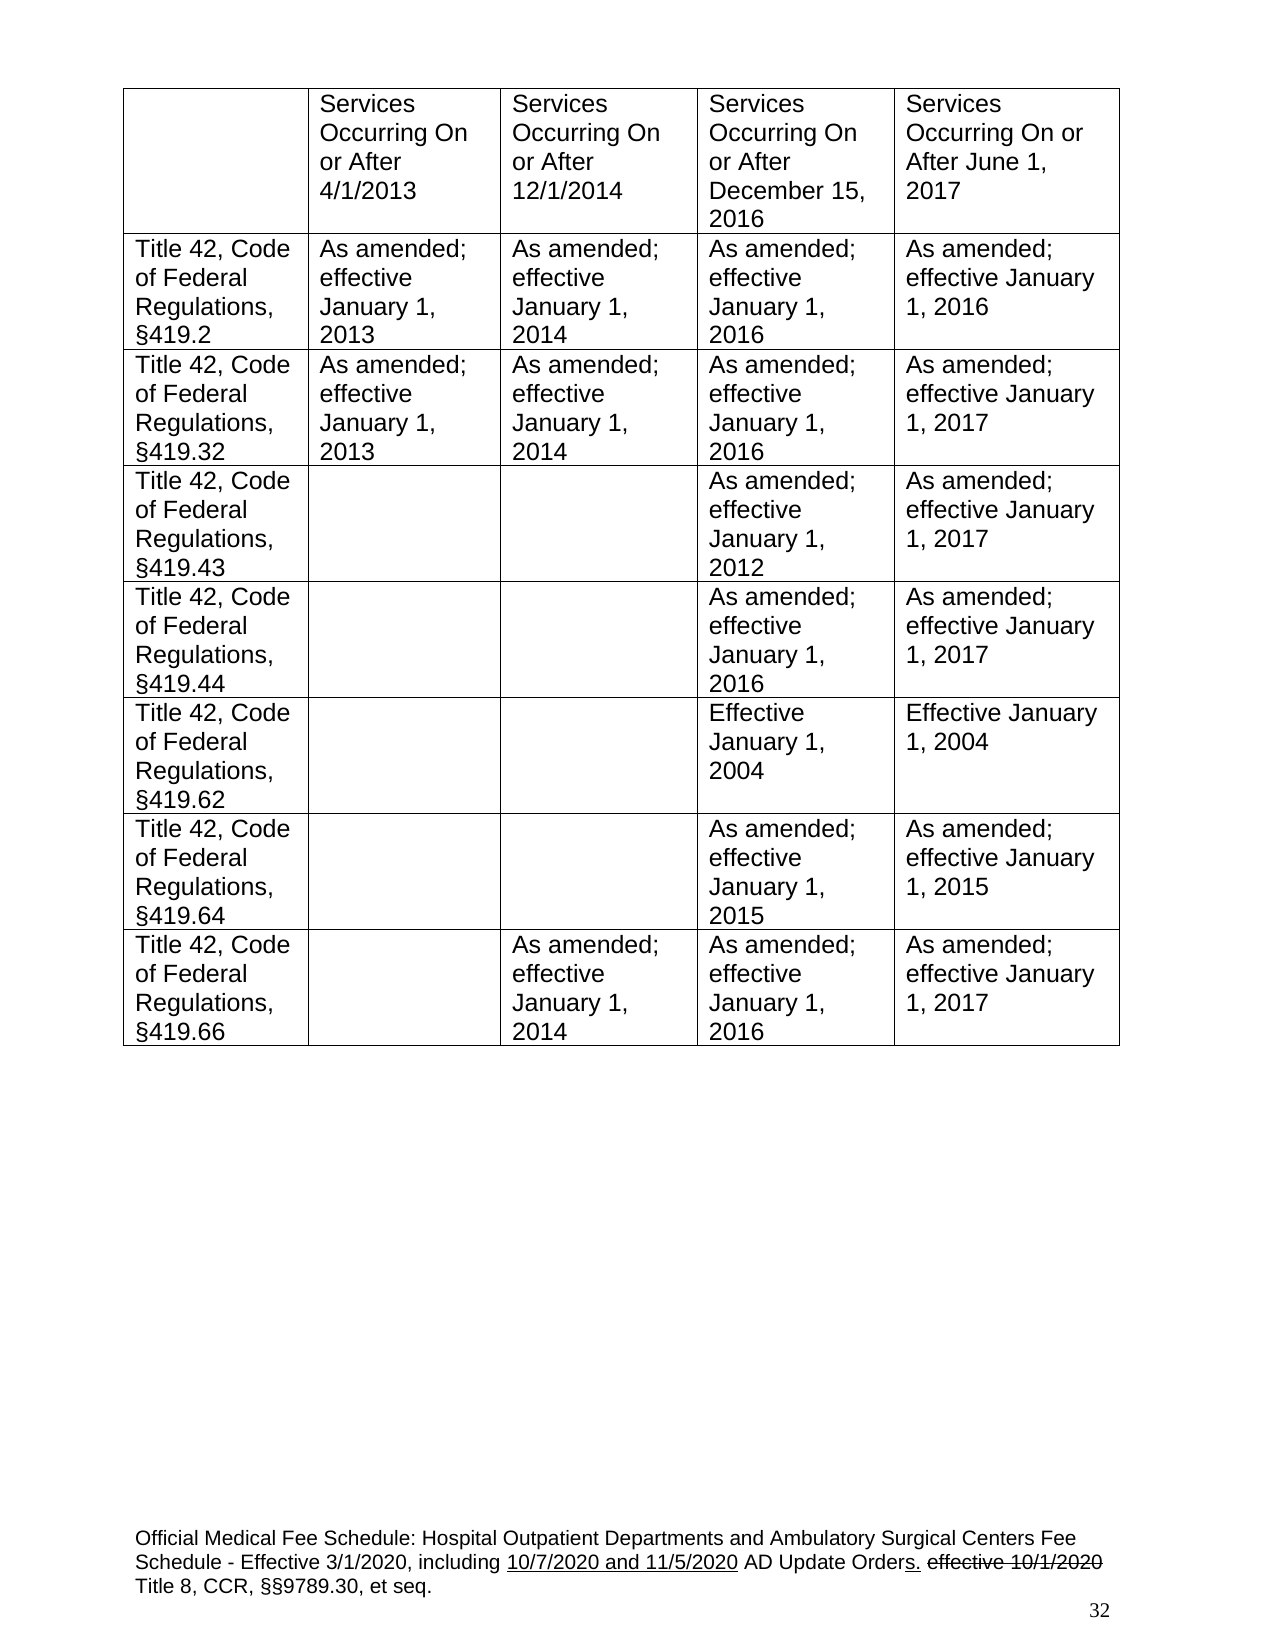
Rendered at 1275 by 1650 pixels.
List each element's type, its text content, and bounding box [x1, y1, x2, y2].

table_header Services Occurring On or After 4/1/2013 [309, 89, 500, 233]
table_header Services Occurring On or After December 15, 2016 [698, 89, 894, 233]
table_cell [309, 698, 500, 813]
table_cell Effective January 1, 2004 [895, 698, 1119, 813]
table_cell [501, 698, 697, 813]
table_cell As amended; effective January 1, 2014 [501, 930, 697, 1045]
table_cell [501, 814, 697, 929]
table_header Services Occurring On or After June 1, 2017 [895, 89, 1119, 233]
table_cell Title 42, Code of Federal Regulations, §419.62 [124, 698, 308, 813]
table_cell As amended; effective January 1, 2014 [501, 350, 697, 465]
table_cell As amended; effective January 1, 2017 [895, 350, 1119, 465]
table_cell Title 42, Code of Federal Regulations, §419.64 [124, 814, 308, 929]
table_cell As amended; effective January 1, 2012 [698, 466, 894, 581]
table_cell Title 42, Code of Federal Regulations, §419.2 [124, 234, 308, 349]
table_cell [309, 466, 500, 581]
table_cell As amended; effective January 1, 2016 [698, 234, 894, 349]
table_cell As amended; effective January 1, 2017 [895, 930, 1119, 1045]
table_cell Title 42, Code of Federal Regulations, §419.32 [124, 350, 308, 465]
table_cell [309, 930, 500, 1045]
table_cell As amended; effective January 1, 2016 [698, 582, 894, 697]
table_header [124, 89, 308, 233]
table_cell Title 42, Code of Federal Regulations, §419.66 [124, 930, 308, 1045]
table_cell Title 42, Code of Federal Regulations, §419.43 [124, 466, 308, 581]
table_cell As amended; effective January 1, 2016 [698, 350, 894, 465]
table_cell [501, 582, 697, 697]
table_cell As amended; effective January 1, 2017 [895, 582, 1119, 697]
table_cell [309, 582, 500, 697]
table_cell As amended; effective January 1, 2017 [895, 466, 1119, 581]
table_cell As amended; effective January 1, 2015 [698, 814, 894, 929]
table_cell As amended; effective January 1, 2016 [895, 234, 1119, 349]
table_cell [309, 814, 500, 929]
table_cell Title 42, Code of Federal Regulations, §419.44 [124, 582, 308, 697]
table_cell As amended; effective January 1, 2013 [309, 350, 500, 465]
table_cell [501, 466, 697, 581]
table_header Services Occurring On or After 12/1/2014 [501, 89, 697, 233]
table_cell As amended; effective January 1, 2013 [309, 234, 500, 349]
table_cell As amended; effective January 1, 2015 [895, 814, 1119, 929]
table_cell Effective January 1, 2004 [698, 698, 894, 813]
table_cell As amended; effective January 1, 2016 [698, 930, 894, 1045]
table_cell As amended; effective January 1, 2014 [501, 234, 697, 349]
